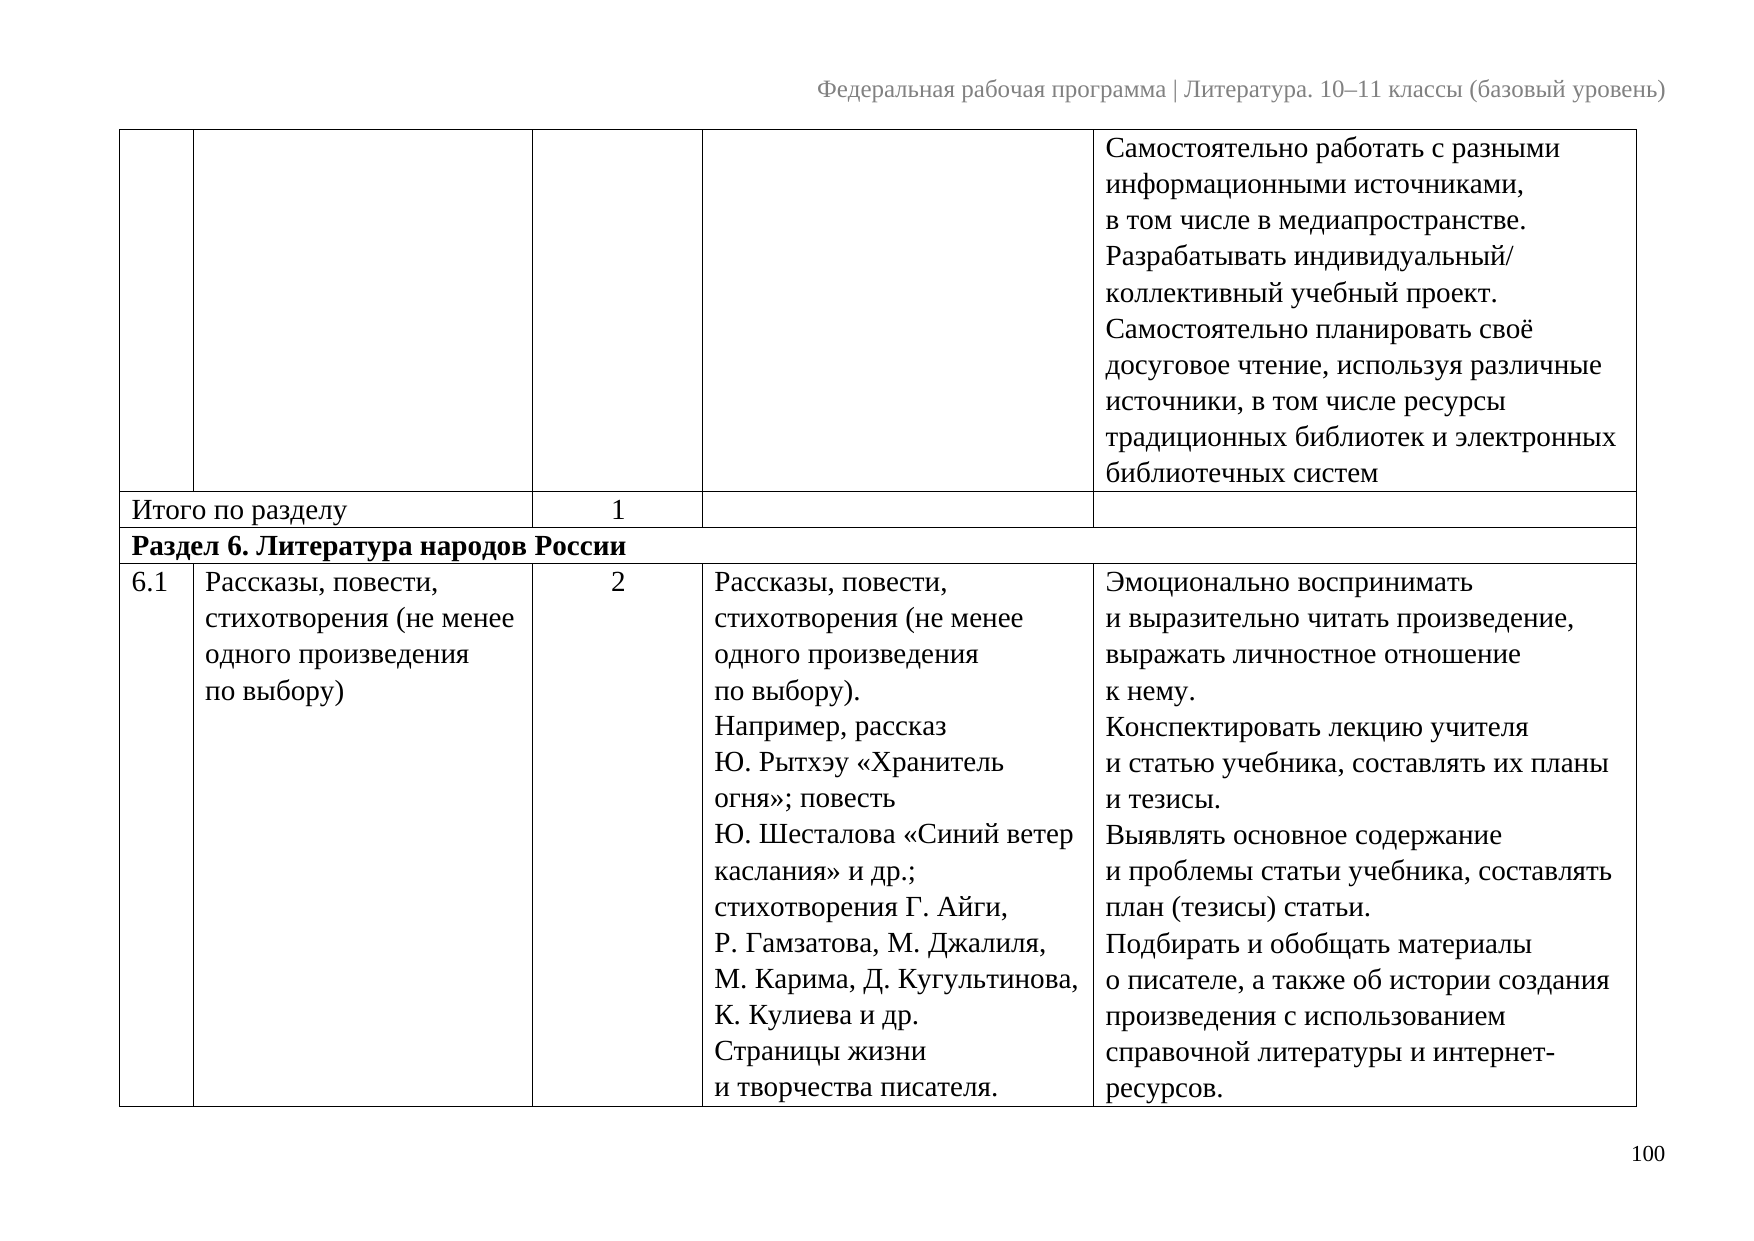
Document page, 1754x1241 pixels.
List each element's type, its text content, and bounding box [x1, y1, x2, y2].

table_cell Рассказы, повести, стихотворения (не менее одного произведения по выбору). Например, рассказ Ю. Рытхэу «Хранитель огня»; повесть Ю. Шесталова «Синий ветер каслания» и др.; стихотворения Г. Айги, Р. Гамзатова, М. Джалиля, М. Карима, Д. Кугультинова, К. Кулиева и др. Страницы жизни и творчества писателя. [703, 564, 1093, 1106]
table_header [120, 130, 193, 491]
table_cell [703, 492, 1093, 527]
table_cell Раздел 6. Литература народов России [120, 528, 1636, 563]
table_header [194, 130, 532, 491]
table_cell 6.1 [120, 564, 193, 1106]
table_cell Эмоционально воспринимать и выразительно читать произведение, выражать личностное отношение к нему. Конспектировать лекцию учителя и статью учебника, составлять их планы и тезисы. Выявлять основное содержание и проблемы статьи учебника, составлять план (тезисы) статьи. Подбирать и обобщать материалы о писателе, а также об истории создания произведения с использованием справочной литературы и интернет- ресурсов. [1094, 564, 1636, 1106]
table_cell 2 [533, 564, 702, 1106]
table_cell Рассказы, повести, стихотворения (не менее одного произведения по выбору) [194, 564, 532, 1106]
table_cell [1094, 492, 1636, 527]
table_cell Итого по разделу [120, 492, 532, 527]
table_cell 1 [533, 492, 702, 527]
table_header [703, 130, 1093, 491]
table_header Самостоятельно работать с разными информационными источниками, в том числе в медиапространстве. Разрабатывать индивидуальный/ коллективный учебный проект. Самостоятельно планировать своё досуговое чтение, используя различные источники, в том числе ресурсы традиционных библиотек и электронных библиотечных систем [1094, 130, 1636, 491]
table_header [533, 130, 702, 491]
